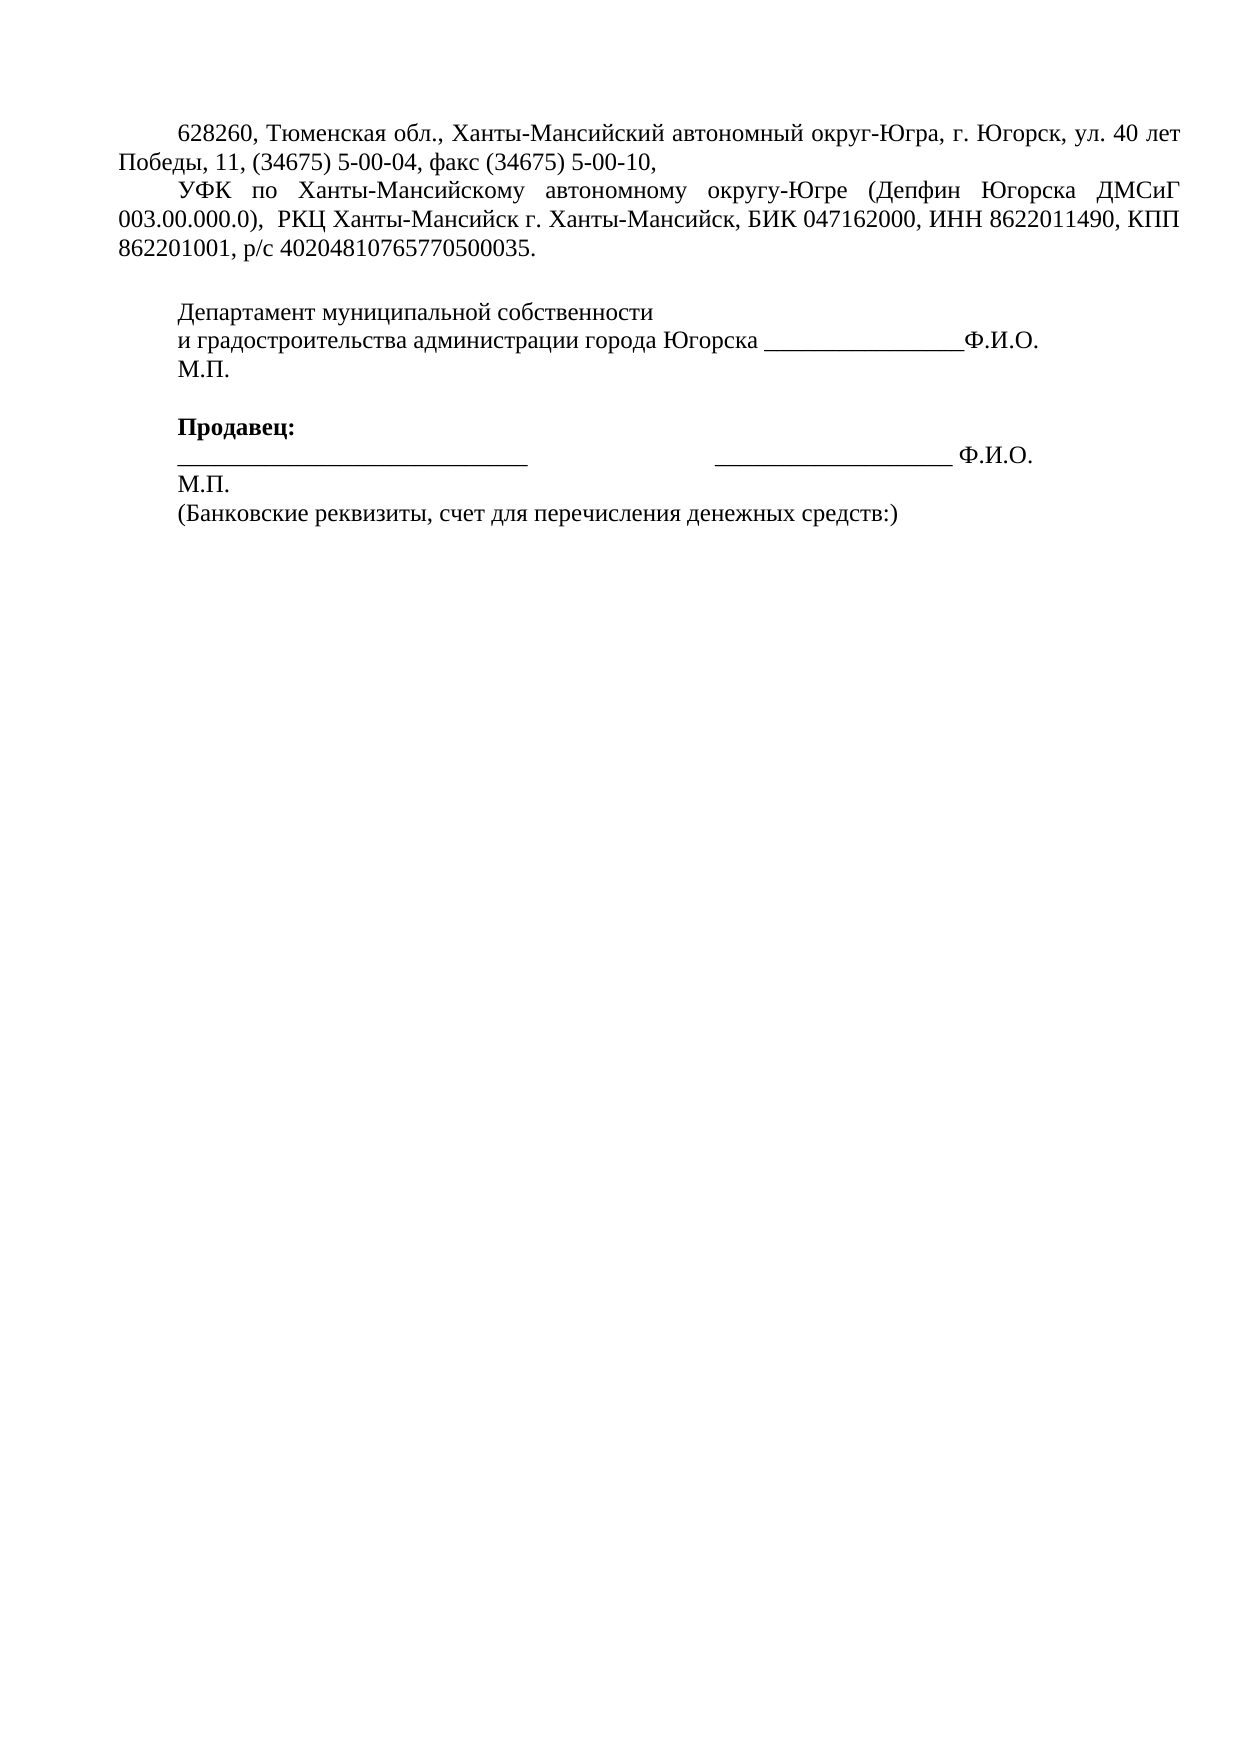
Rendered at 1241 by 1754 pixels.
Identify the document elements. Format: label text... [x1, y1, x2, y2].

text Продавец: [118, 412, 1181, 441]
text и градостроительства администрации города Югорска ________________Ф.И.О. [118, 326, 1181, 354]
text (Банковские реквизиты, счет для перечисления денежных средств:) [118, 498, 1181, 527]
text 628260, Тюменская обл., Ханты-Мансийский автономный округ-Югра, г. Югорск, ул. 40 лет Победы, 11, (34675) 5-00-04, факс (34675) 5-00-10, [118, 118, 1181, 176]
text ____________________________ ___________________ Ф.И.О. [118, 441, 1181, 469]
text М.П. [118, 469, 1181, 498]
text УФК по Ханты-Мансийскому автономному округу-Югре (Депфин Югорска ДМСиГ 003.00.000.0), РКЦ Ханты-Мансийск г. Ханты-Мансийск, БИК 047162000, ИНН 8622011490, КПП 862201001, р/с 40204810765770500035. [118, 176, 1181, 262]
text Департамент муниципальной собственности [118, 297, 1181, 326]
text М.П. [118, 354, 1181, 383]
